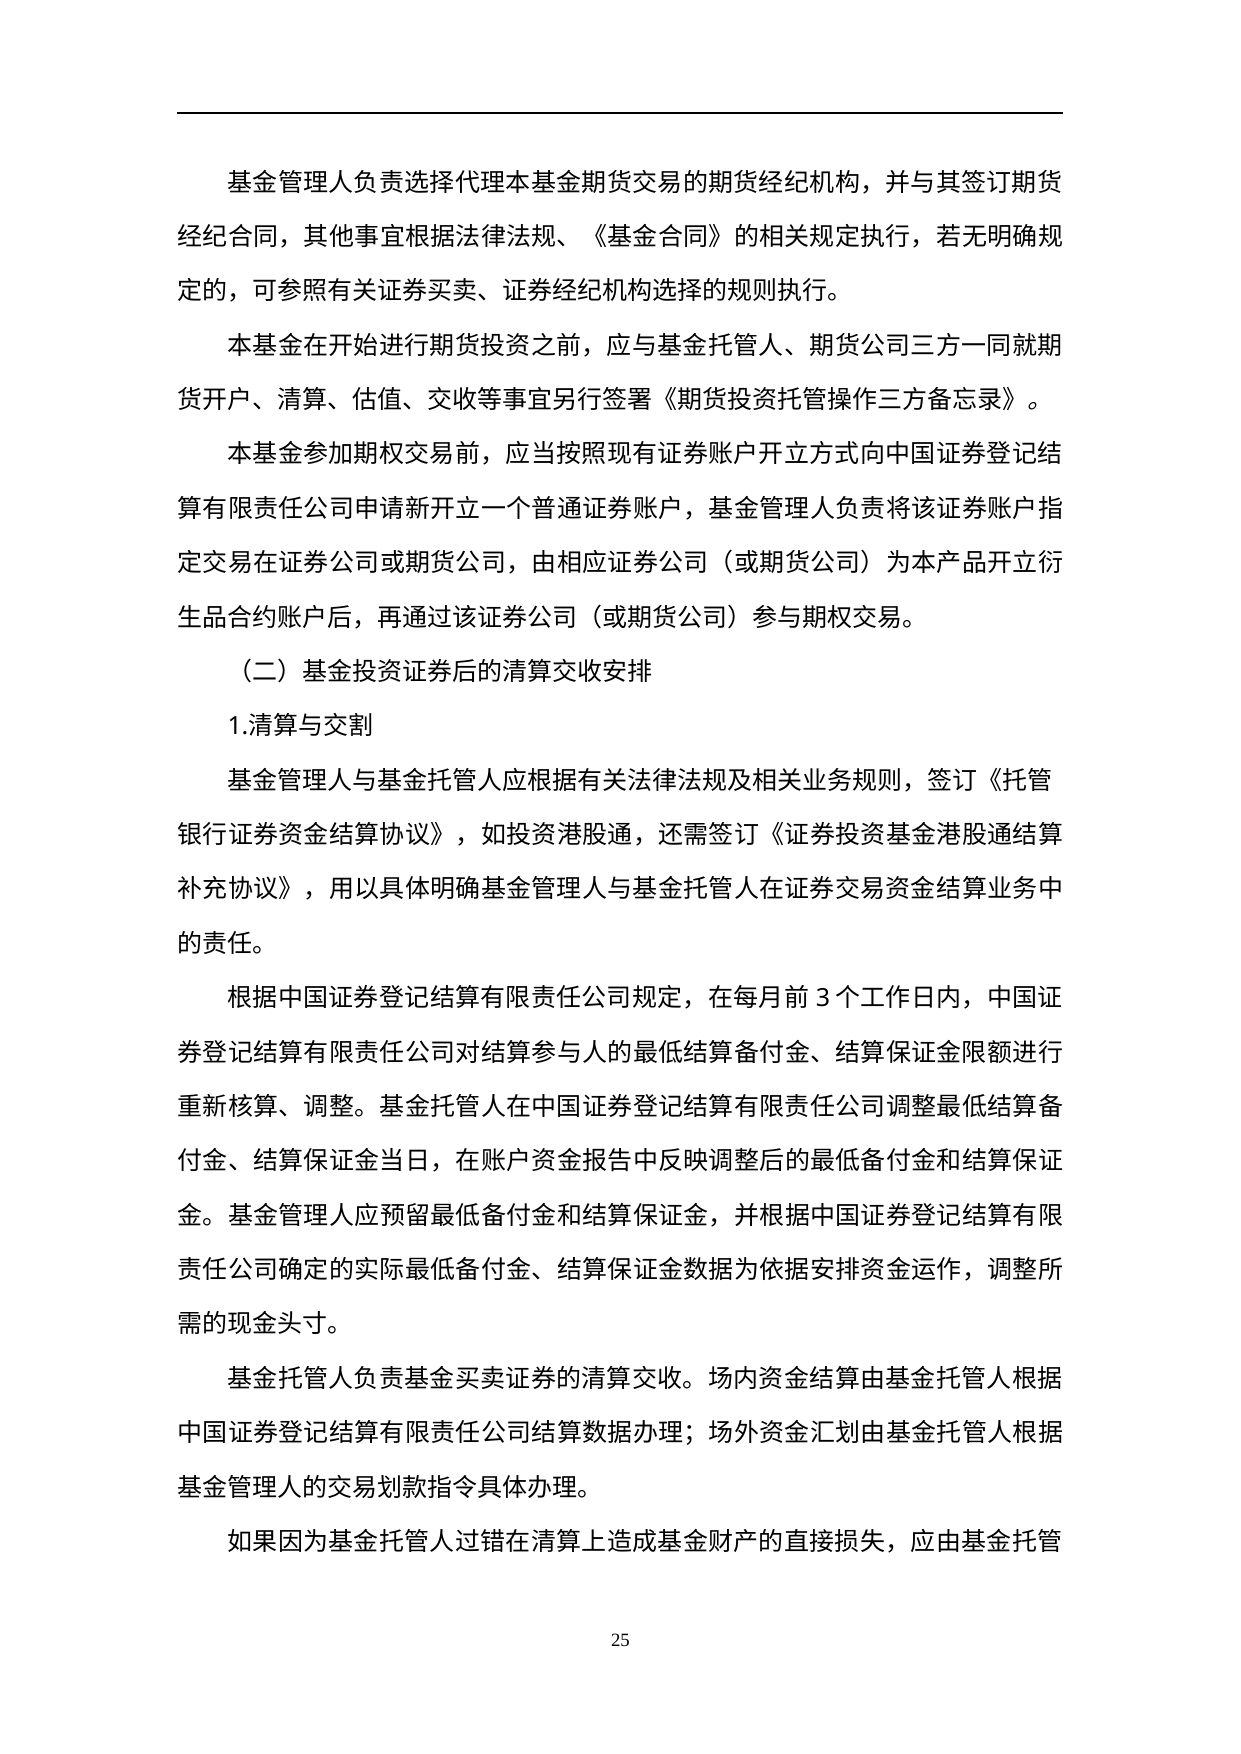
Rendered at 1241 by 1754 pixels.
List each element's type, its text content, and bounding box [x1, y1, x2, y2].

text 1.清算与交割 [177, 706, 1063, 742]
text 本基金在开始进行期货投资之前，应与基金托管人、期货公司三方一同就期货开户、清算、估值、交收等事宜另行签署《期货投资托管操作三方备忘录》。 [177, 325, 1063, 416]
text （二）基金投资证券后的清算交收安排 [177, 651, 1063, 688]
text 基金托管人负责基金买卖证券的清算交收。场内资金结算由基金托管人根据中国证券登记结算有限责任公司结算数据办理；场外资金汇划由基金托管人根据基金管理人的交易划款指令具体办理。 [177, 1358, 1063, 1503]
text 根据中国证券登记结算有限责任公司规定，在每月前3个工作日内，中国证券登记结算有限责任公司对结算参与人的最低结算备付金、结算保证金限额进行重新核算、调整。基金托管人在中国证券登记结算有限责任公司调整最低结算备付金、结算保证金当日，在账户资金报告中反映调整后的最低备付金和结算保证金。基金管理人应预留最低备付金和结算保证金，并根据中国证券登记结算有限责任公司确定的实际最低备付金、结算保证金数据为依据安排资金运作，调整所需的现金头寸。 [177, 978, 1063, 1340]
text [177, 1521, 1063, 1558]
text 基金管理人负责选择代理本基金期货交易的期货经纪机构，并与其签订期货经纪合同，其他事宜根据法律法规、《基金合同》的相关规定执行，若无明确规定的，可参照有关证券买卖、证券经纪机构选择的规则执行。 [177, 162, 1063, 307]
text 基金管理人与基金托管人应根据有关法律法规及相关业务规则，签订《托管 [177, 760, 1063, 796]
text 银行证券资金结算协议》，如投资港股通，还需签订《证券投资基金港股通结算补充协议》，用以具体明确基金管理人与基金托管人在证券交易资金结算业务中的责任。 [177, 814, 1063, 959]
text 本基金参加期权交易前，应当按照现有证券账户开立方式向中国证券登记结算有限责任公司申请新开立一个普通证券账户，基金管理人负责将该证券账户指定交易在证券公司或期货公司，由相应证券公司（或期货公司）为本产品开立衍生品合约账户后，再通过该证券公司（或期货公司）参与期权交易。 [177, 434, 1063, 633]
